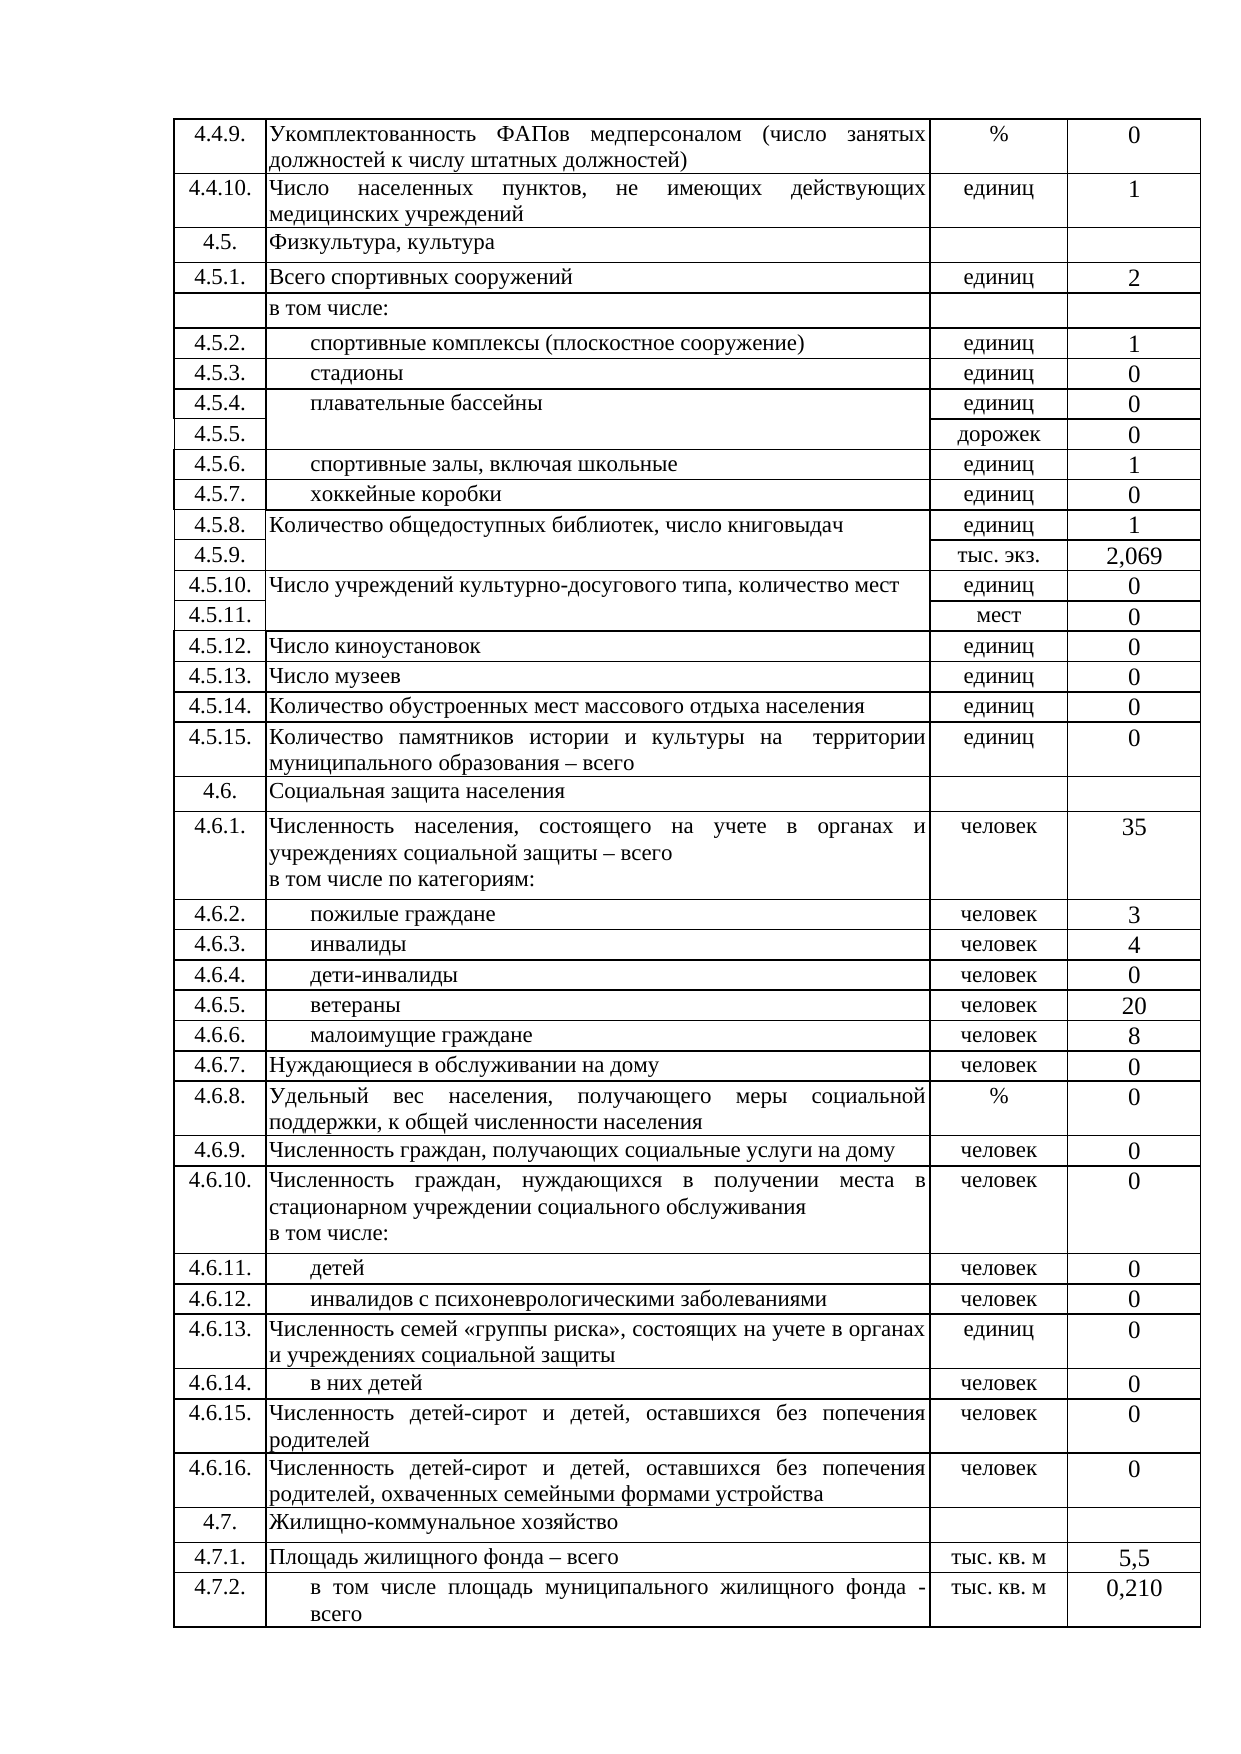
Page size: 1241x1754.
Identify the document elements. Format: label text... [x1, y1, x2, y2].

table_cell Число населенных пунктов, не имеющих действующих медицинских учреждений [267, 174, 929, 227]
table_cell 4 [1068, 930, 1200, 959]
table_cell 0 [1068, 632, 1200, 661]
table_cell инвалиды [267, 930, 929, 959]
table_cell [175, 1219, 265, 1253]
table_cell человек [931, 900, 1067, 929]
table_cell 4.6.5. [175, 991, 265, 1020]
table_cell человек [931, 930, 1067, 959]
table_cell 0 [1068, 120, 1200, 172]
table_cell 4.7. [175, 1508, 265, 1542]
table_cell Численность детей-сирот и детей, оставшихся без попечения родителей [267, 1400, 929, 1452]
table_cell [931, 1508, 1067, 1542]
table_cell 4.5.6. [175, 450, 265, 479]
table_cell 0,210 [1068, 1573, 1200, 1626]
table_cell Количество общедоступных библиотек, число книговыдач [266, 511, 929, 570]
table_cell 1 [1068, 174, 1200, 227]
table_cell 4.5. [175, 228, 265, 262]
table_cell % [931, 1082, 1067, 1134]
table_cell 4.6.13. [175, 1315, 265, 1368]
table_cell Количество памятников истории и культуры на территории муниципального образования – всего [267, 723, 929, 776]
table_cell 0 [1068, 961, 1200, 989]
table_cell единиц [931, 359, 1067, 388]
table_cell Физкультура, культура [267, 228, 929, 262]
table_cell дети-инвалиды [267, 961, 929, 989]
table_cell 4.5.13. [175, 662, 265, 691]
table_cell 0 [1068, 571, 1200, 600]
table_cell [931, 777, 1067, 811]
table_cell малоимущие граждане [267, 1021, 929, 1050]
table_cell 0 [1068, 1400, 1200, 1452]
table_cell единиц [931, 1315, 1067, 1368]
table_cell % [931, 120, 1067, 172]
table_cell в том числе по категориям: [267, 865, 929, 898]
table_cell 0 [1068, 662, 1200, 691]
table_cell 0 [1068, 420, 1200, 448]
table_cell [931, 228, 1067, 262]
table_cell 0 [1068, 1136, 1200, 1165]
table_cell 4.6.7. [175, 1052, 265, 1080]
table_cell 3 [1068, 900, 1200, 929]
table_cell 20 [1068, 991, 1200, 1020]
table_cell единиц [931, 723, 1067, 776]
table_cell человек [931, 1136, 1067, 1165]
table_cell [1068, 777, 1200, 811]
table_cell 35 [1068, 812, 1200, 865]
table_cell [175, 294, 265, 327]
table_cell 0 [1068, 390, 1200, 418]
table_cell 4.6.14. [175, 1369, 265, 1398]
table_cell пожилые граждане [267, 900, 929, 929]
table_cell человек [931, 1052, 1067, 1080]
table_cell тыс. экз. [931, 541, 1067, 570]
table_cell человек [931, 1021, 1067, 1050]
table_cell единиц [931, 450, 1067, 479]
table_cell 4.5.9. [175, 540, 265, 570]
table_cell 1 [1068, 450, 1200, 479]
table_cell 4.6.1. [175, 812, 265, 865]
table_cell человек [931, 1167, 1067, 1219]
table_cell единиц [931, 263, 1067, 292]
table_cell 4.4.10. [175, 174, 265, 227]
table_cell 4.6.4. [175, 961, 265, 989]
table_cell тыс. кв. м [931, 1543, 1067, 1572]
table_cell 0 [1068, 480, 1200, 509]
table_cell в том числе: [267, 294, 929, 327]
table_cell [931, 1219, 1067, 1253]
table_cell в том числе площадь муниципального жилищного фонда - всего [267, 1573, 929, 1626]
table_cell 4.5.12. [175, 631, 265, 661]
table_cell Численность семей «группы риска», состоящих на учете в органах и учреждениях социальной защиты [267, 1315, 929, 1368]
table_cell стадионы [267, 359, 929, 388]
table_cell мест [931, 602, 1067, 630]
table_cell [1068, 1219, 1200, 1253]
table_cell 4.5.2. [175, 329, 265, 357]
table_cell 4.5.15. [175, 723, 265, 776]
table_cell [931, 294, 1067, 327]
table_cell Удельный вес населения, получающего меры социальной поддержки, к общей численности населения [267, 1082, 929, 1134]
table_cell 0 [1068, 1254, 1200, 1283]
table_cell детей [267, 1254, 929, 1283]
table_cell Численность детей-сирот и детей, оставшихся без попечения родителей, охваченных семейными формами устройства [267, 1454, 929, 1506]
table_cell 4.5.5. [175, 419, 265, 448]
table_cell единиц [931, 390, 1067, 418]
table_cell 4.6.12. [175, 1285, 265, 1313]
table_cell [1068, 228, 1200, 262]
table_cell Численность граждан, нуждающихся в получении места в стационарном учреждении социального обслуживания [267, 1167, 929, 1219]
table_cell плавательные бассейны [267, 390, 929, 448]
table_cell единиц [931, 632, 1067, 661]
table_cell 4.5.7. [175, 480, 265, 509]
table_cell 4.5.3. [175, 359, 265, 388]
table_cell 4.7.1. [175, 1543, 265, 1572]
table_cell Численность граждан, получающих социальные услуги на дому [267, 1136, 929, 1165]
table_cell 4.6.11. [175, 1254, 265, 1283]
table_cell 4.6. [175, 777, 265, 811]
table_cell [1068, 294, 1200, 327]
table_cell 4.6.9. [175, 1136, 265, 1165]
table_cell в том числе: [267, 1219, 929, 1253]
table_cell 0 [1068, 1082, 1200, 1134]
table_cell 4.5.4. [175, 390, 265, 418]
table_cell Количество обустроенных мест массового отдыха населения [267, 693, 929, 721]
table_cell ветераны [267, 991, 929, 1020]
table_cell 4.5.11. [175, 601, 265, 630]
table_cell Число киноустановок [267, 632, 929, 661]
table_cell человек [931, 991, 1067, 1020]
table_cell 2,069 [1068, 541, 1200, 570]
table_cell человек [931, 1254, 1067, 1283]
table_cell спортивные залы, включая школьные [267, 450, 929, 479]
table_cell 4.5.10. [175, 571, 265, 600]
table_cell хоккейные коробки [267, 480, 929, 509]
table_cell 8 [1068, 1021, 1200, 1050]
table_cell единиц [931, 662, 1067, 691]
table_cell в них детей [267, 1369, 929, 1398]
table_cell дорожек [931, 420, 1067, 448]
table_cell 4.6.6. [175, 1021, 265, 1050]
table_cell единиц [931, 693, 1067, 721]
table_cell 5,5 [1068, 1543, 1200, 1572]
table_cell 4.5.1. [175, 263, 265, 292]
table_cell человек [931, 1400, 1067, 1452]
table_cell 4.6.10. [175, 1167, 265, 1219]
table_cell 0 [1068, 359, 1200, 388]
table_cell 0 [1068, 1285, 1200, 1313]
table_cell Площадь жилищного фонда – всего [267, 1543, 929, 1572]
table_cell 1 [1068, 329, 1200, 357]
table_cell единиц [931, 480, 1067, 509]
table_cell 0 [1068, 723, 1200, 776]
table_cell Социальная защита населения [267, 777, 929, 811]
table_cell человек [931, 812, 1067, 865]
table_cell 4.6.15. [175, 1400, 265, 1452]
table_cell Число музеев [267, 662, 929, 691]
table_cell 0 [1068, 602, 1200, 630]
table_cell 4.5.14. [175, 693, 265, 721]
table_cell 4.5.8. [175, 510, 265, 539]
table_cell единиц [931, 174, 1067, 227]
table_cell единиц [931, 511, 1067, 539]
table_cell 0 [1068, 1454, 1200, 1506]
table_cell единиц [931, 329, 1067, 357]
table_cell [1068, 1508, 1200, 1542]
table_cell 0 [1068, 1315, 1200, 1368]
table_cell 1 [1068, 511, 1200, 539]
table_cell Численность населения, состоящего на учете в органах и учреждениях социальной защиты – всего [267, 812, 929, 865]
table_cell спортивные комплексы (плоскостное сооружение) [267, 329, 929, 357]
table_cell [175, 865, 265, 898]
table_cell Укомплектованность ФАПов медперсоналом (число занятых должностей к числу штатных должностей) [267, 120, 929, 172]
table_cell человек [931, 1454, 1067, 1506]
table_cell единиц [931, 571, 1067, 600]
table_cell 4.7.2. [175, 1573, 265, 1626]
table_cell Всего спортивных сооружений [267, 263, 929, 292]
table_cell 0 [1068, 1369, 1200, 1398]
table_cell 4.6.8. [175, 1082, 265, 1134]
table_cell [1068, 865, 1200, 898]
table_cell человек [931, 961, 1067, 989]
table_cell 0 [1068, 1052, 1200, 1080]
table_cell Число учреждений культурно-досугового типа, количество мест [266, 571, 929, 630]
table_cell 0 [1068, 693, 1200, 721]
table_cell 4.6.16. [175, 1454, 265, 1506]
table_cell 2 [1068, 263, 1200, 292]
table_cell Нуждающиеся в обслуживании на дому [267, 1052, 929, 1080]
table_cell 4.6.3. [175, 930, 265, 959]
table_cell человек [931, 1285, 1067, 1313]
table_cell тыс. кв. м [931, 1573, 1067, 1626]
table_cell инвалидов с психоневрологическими заболеваниями [267, 1285, 929, 1313]
table_cell 4.6.2. [175, 900, 265, 929]
table_cell 0 [1068, 1167, 1200, 1219]
table_cell 4.4.9. [175, 120, 265, 172]
table_cell человек [931, 1369, 1067, 1398]
table_cell Жилищно-коммунальное хозяйство [267, 1508, 929, 1542]
table_cell [931, 865, 1067, 898]
